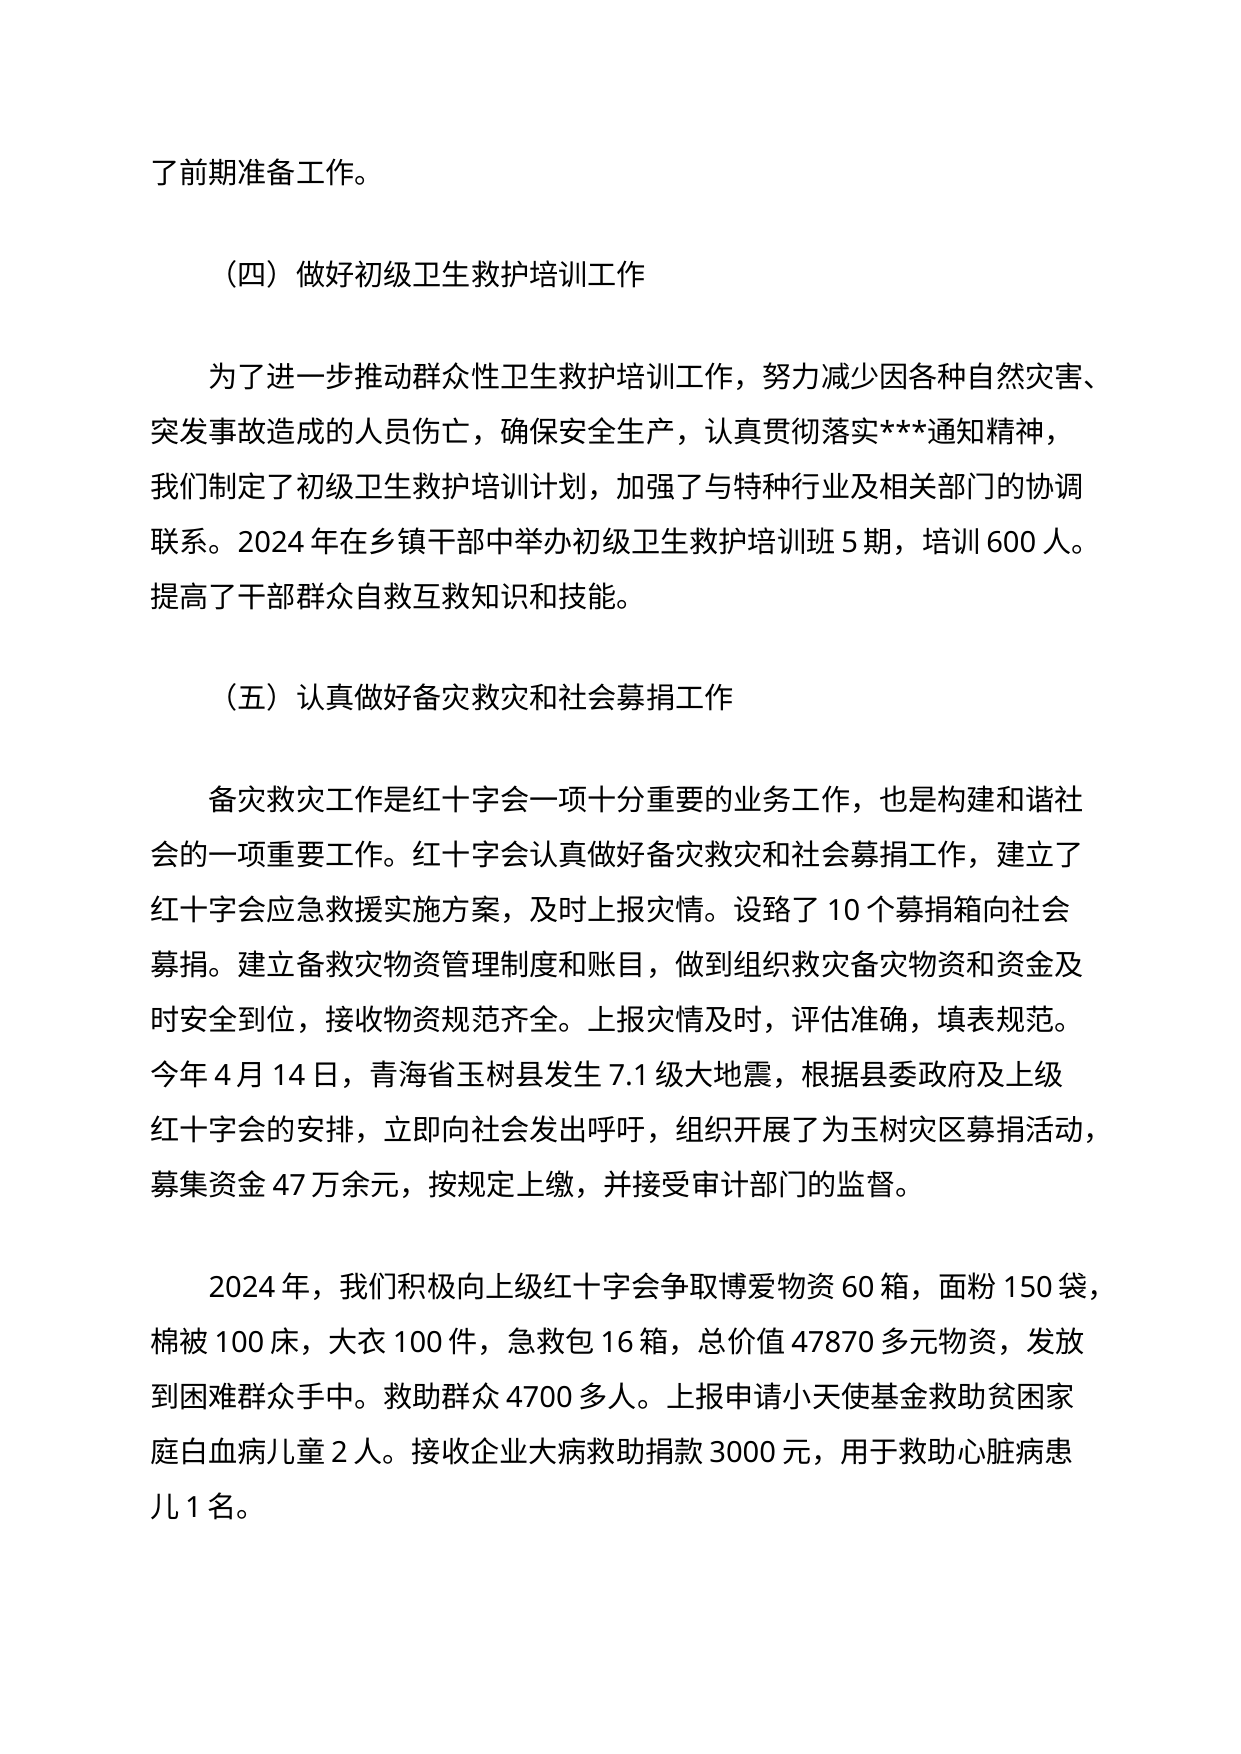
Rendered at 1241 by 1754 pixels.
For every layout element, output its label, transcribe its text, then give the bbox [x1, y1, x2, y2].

text （四）做好初级卫生救护培训工作 [150, 252, 1090, 294]
text 为了进一步推动群众性卫生救护培训工作，努力减少因各种自然灾害、突发事故造成的人员伤亡，确保安全生产，认真贯彻落实***通知精神，我们制定了初级卫生救护培训计划，加强了与特种行业及相关部门的协调联系。2024年在乡镇干部中举办初级卫生救护培训班5期，培训600人。提高了干部群众自救互救知识和技能。 [150, 353, 1090, 616]
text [150, 150, 1090, 192]
text （五）认真做好备灾救灾和社会募捐工作 [150, 675, 1090, 717]
text 2024年，我们积极向上级红十字会争取博爱物资60箱，面粉150袋，棉被100床，大衣100件，急救包16箱，总价值47870多元物资，发放到困难群众手中。救助群众4700多人。上报申请小天使基金救助贫困家庭白血病儿童2人。接收企业大病救助捐款3000元，用于救助心脏病患儿1名。 [150, 1263, 1090, 1526]
text 备灾救灾工作是红十字会一项十分重要的业务工作，也是构建和谐社会的一项重要工作。红十字会认真做好备灾救灾和社会募捐工作，建立了红十字会应急救援实施方案，及时上报灾情。设臵了10个募捐箱向社会募捐。建立备救灾物资管理制度和账目，做到组织救灾备灾物资和资金及时安全到位，接收物资规范齐全。上报灾情及时，评估准确，填表规范。今年4月14日，青海省玉树县发生7.1级大地震，根据县委政府及上级红十字会的安排，立即向社会发出呼吁，组织开展了为玉树灾区募捐活动，募集资金47万余元，按规定上缴，并接受审计部门的监督。 [150, 777, 1090, 1204]
